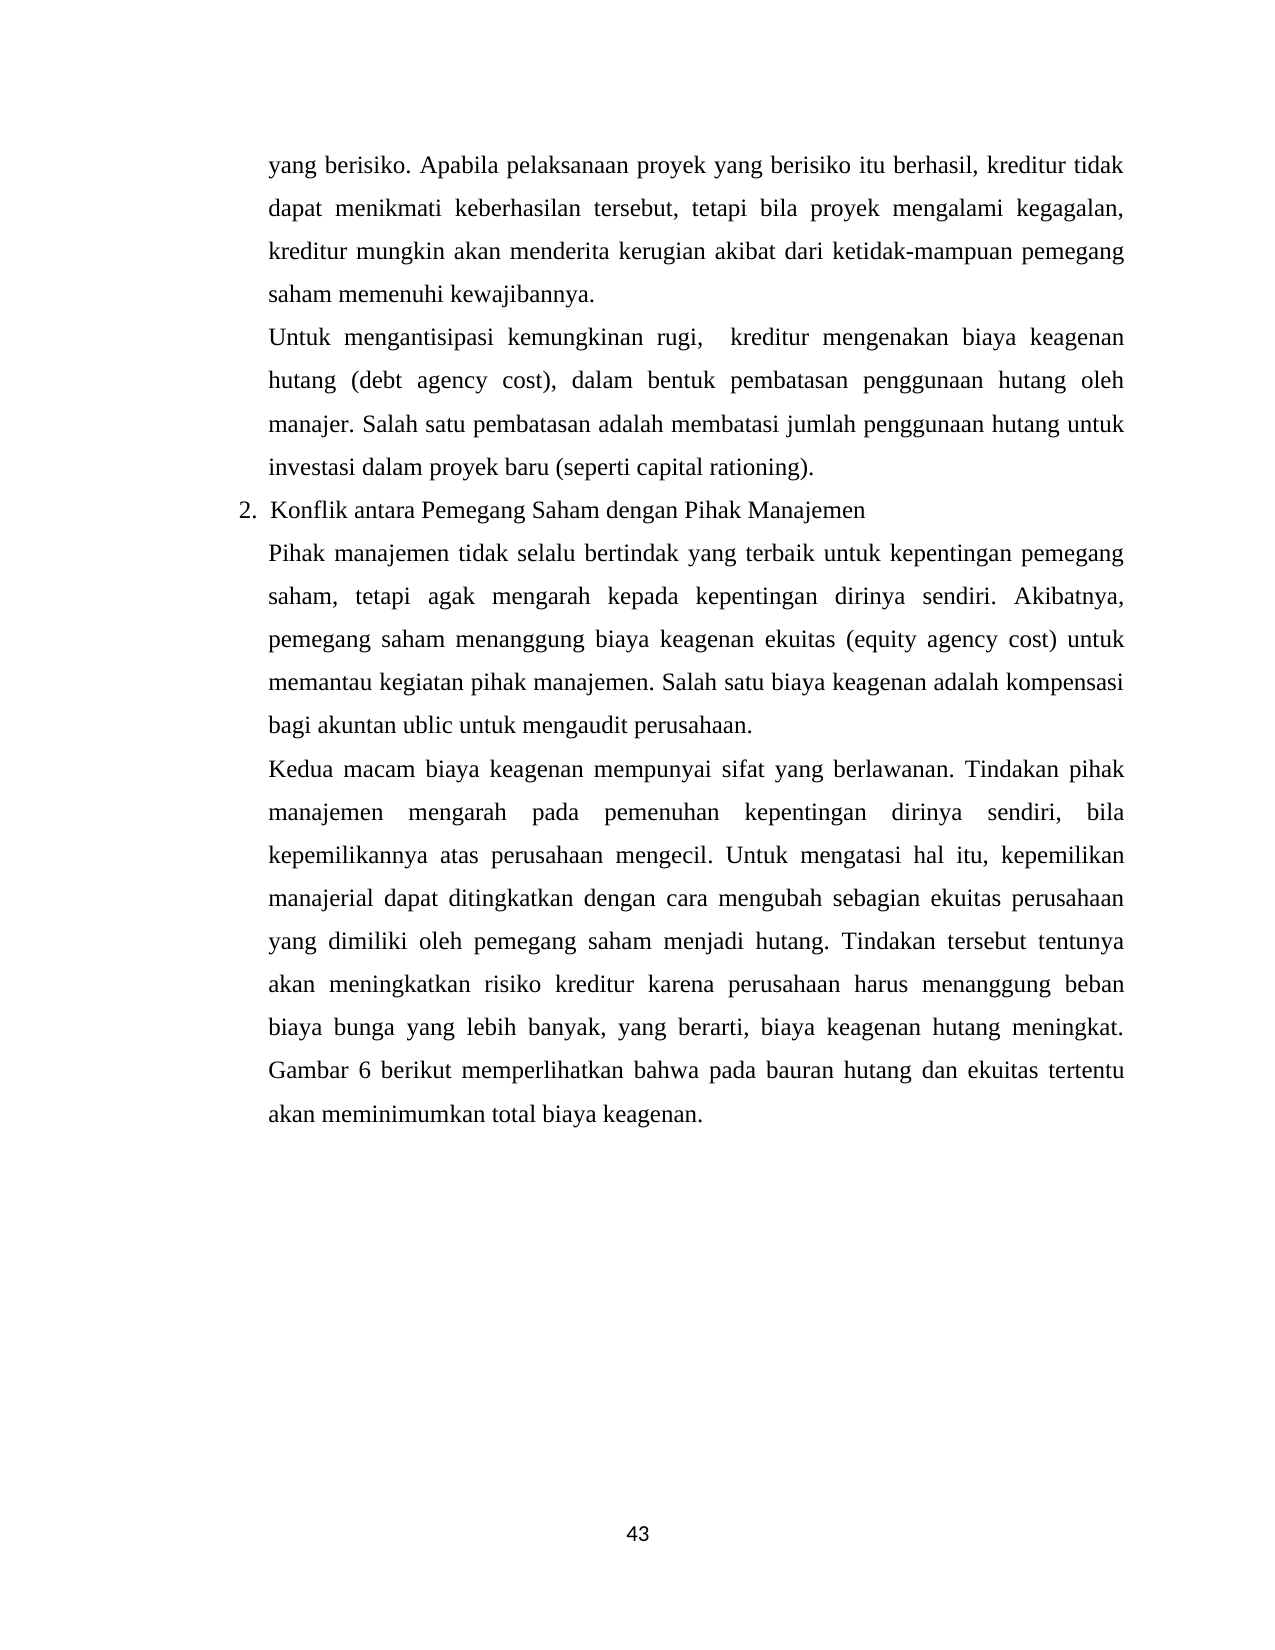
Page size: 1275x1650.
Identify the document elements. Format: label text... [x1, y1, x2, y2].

list 2. Konflik antara Pemegang Saham dengan Pihak Manajemen [239, 495, 1125, 524]
text Untuk mengantisipasi kemungkinan rugi, kreditur mengenakan biaya keagenan hutang (debt agency cost), dalam bentuk pembatasan penggunaan hutang oleh manajer. Salah satu pembatasan adalah membatasi jumlah penggunaan hutang untuk investasi dalam proyek baru (seperti capital rationing). [268, 322, 1125, 481]
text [268, 150, 1125, 308]
text Kedua macam biaya keagenan mempunyai sifat yang berlawanan. Tindakan pihak manajemen mengarah pada pemenuhan kepentingan dirinya sendiri, bila kepemilikannya atas perusahaan mengecil. Untuk mengatasi hal itu, kepemilikan manajerial dapat ditingkatkan dengan cara mengubah sebagian ekuitas perusahaan yang dimiliki oleh pemegang saham menjadi hutang. Tindakan tersebut tentunya akan meningkatkan risiko kreditur karena perusahaan harus menanggung beban biaya bunga yang lebih banyak, yang berarti, biaya keagenan hutang meningkat. Gambar 6 berikut memperlihatkan bahwa pada bauran hutang dan ekuitas tertentu akan meminimumkan total biaya keagenan. [268, 754, 1125, 1127]
text Pihak manajemen tidak selalu bertindak yang terbaik untuk kepentingan pemegang saham, tetapi agak mengarah kepada kepentingan dirinya sendiri. Akibatnya, pemegang saham menanggung biaya keagenan ekuitas (equity agency cost) untuk memantau kegiatan pihak manajemen. Salah satu biaya keagenan adalah kompensasi bagi akuntan ublic untuk mengaudit perusahaan. [268, 538, 1125, 739]
